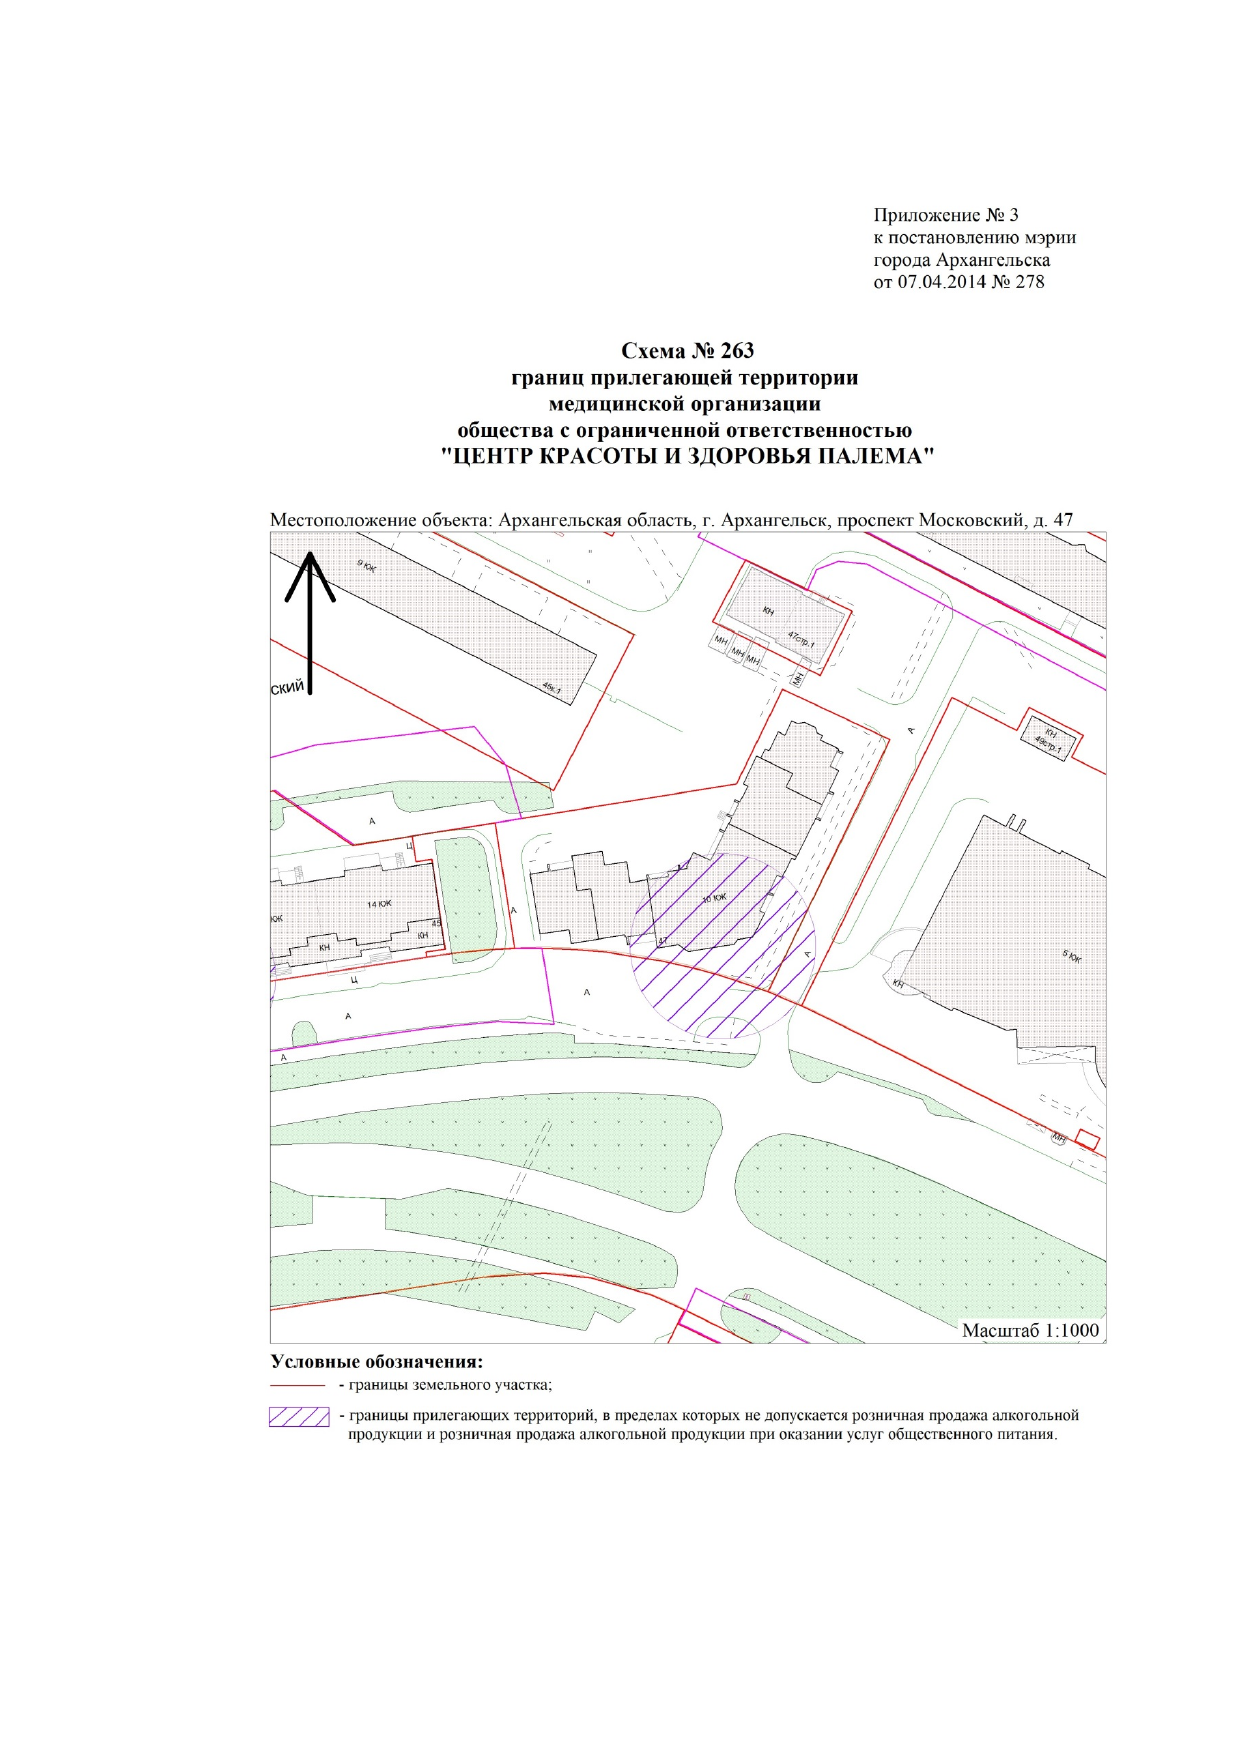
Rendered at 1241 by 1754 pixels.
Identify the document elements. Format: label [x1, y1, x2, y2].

picture [177, 118, 1152, 1496]
